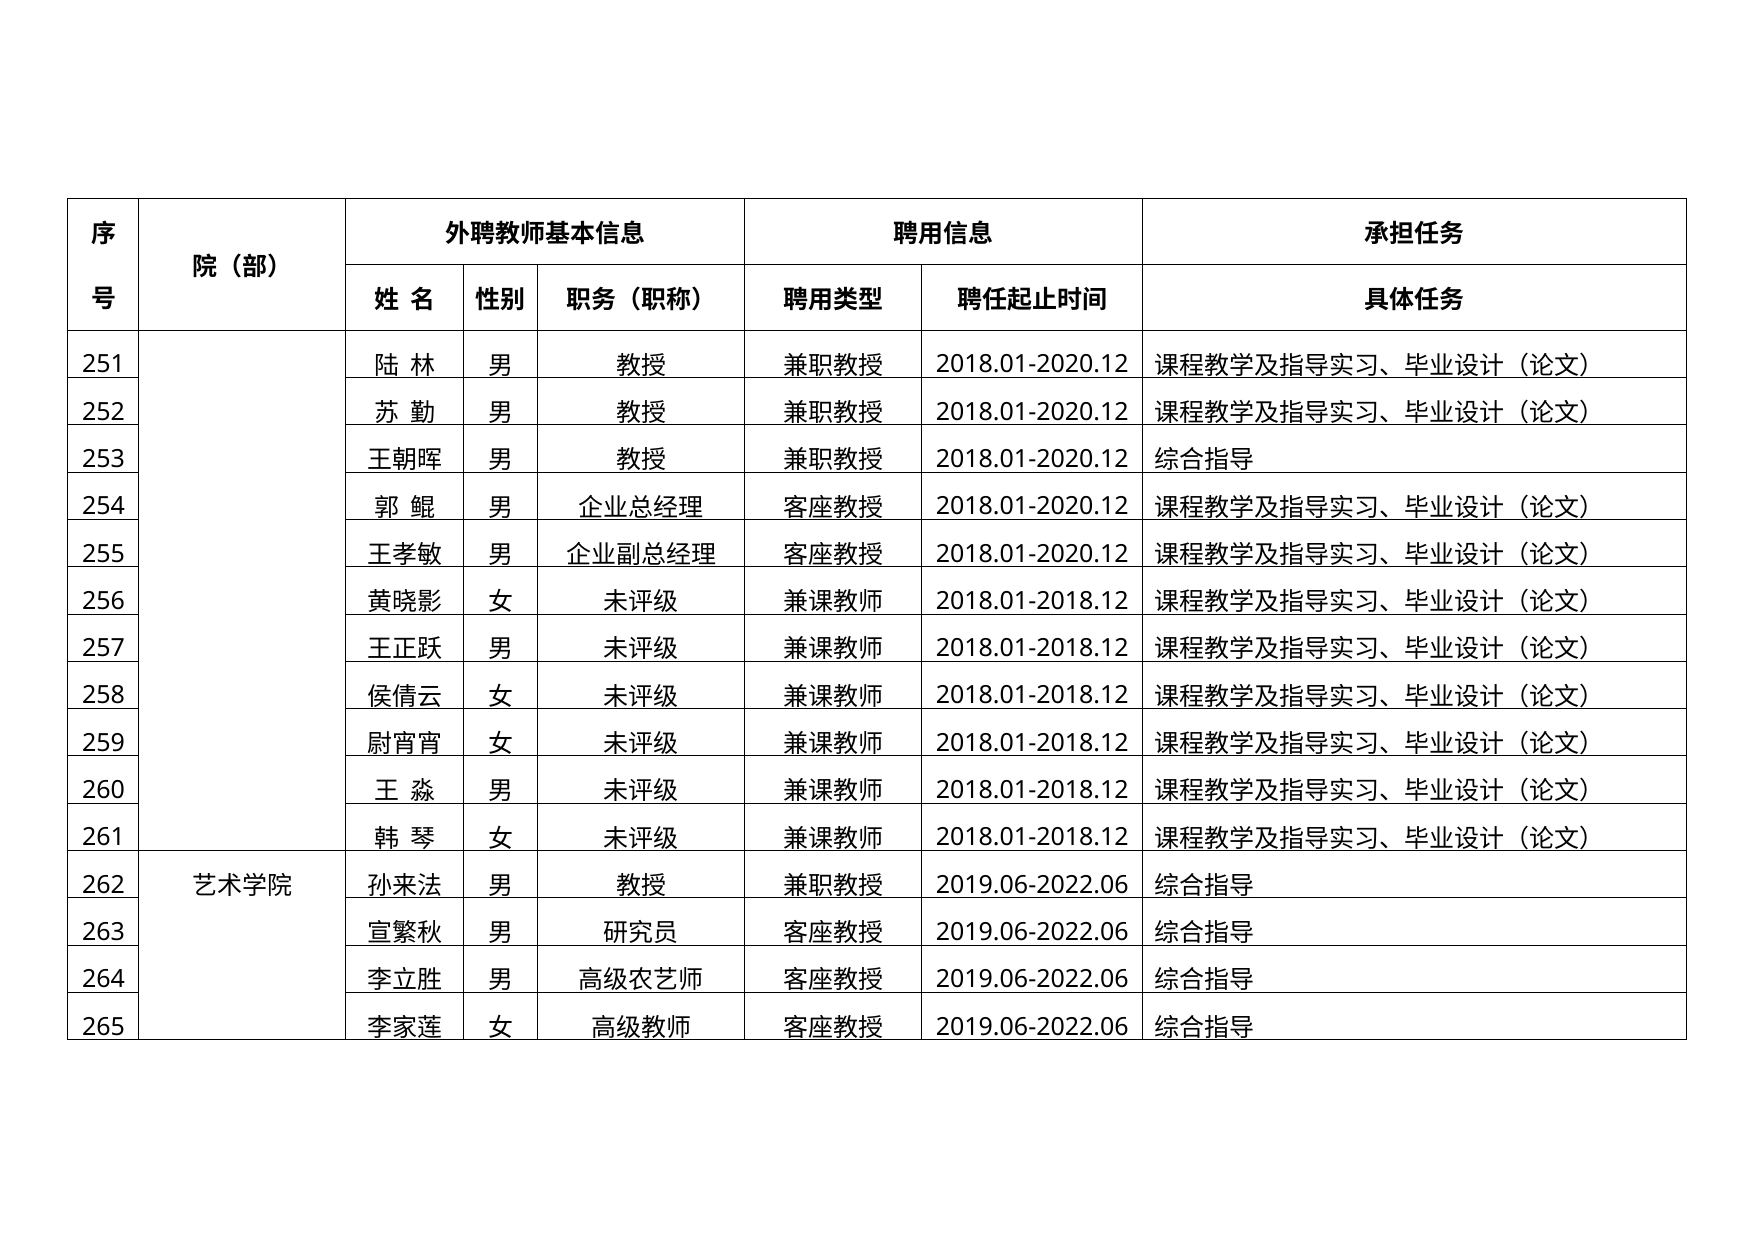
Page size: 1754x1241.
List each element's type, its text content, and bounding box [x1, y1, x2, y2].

table_cell 男 [464, 946, 537, 992]
table_cell 韩 琴 [346, 804, 463, 850]
table_cell 综合指导 [1143, 425, 1686, 472]
table_cell 264 [68, 946, 138, 992]
table_cell 黄晓影 [346, 567, 463, 613]
table_cell 兼职教授 [745, 378, 921, 424]
table_cell 未评级 [538, 756, 744, 803]
table_cell 2019.06-2022.06 [922, 946, 1142, 992]
table_cell 高级教师 [538, 993, 744, 1039]
table_cell 男 [464, 425, 537, 472]
table_cell 2018.01-2018.12 [922, 804, 1142, 850]
table_cell 兼职教授 [745, 425, 921, 472]
table_cell 男 [464, 378, 537, 424]
table_cell 宣繁秋 [346, 898, 463, 944]
table_cell 2019.06-2022.06 [922, 898, 1142, 944]
table_cell 综合指导 [1143, 851, 1686, 897]
table_cell 男 [464, 615, 537, 661]
table_header 序号 [68, 199, 138, 330]
table_cell 综合指导 [1143, 898, 1686, 944]
table_header 承担任务 [1143, 199, 1686, 264]
table_cell 254 [68, 473, 138, 519]
table_cell 具体任务 [1143, 265, 1686, 330]
table_cell 兼课教师 [745, 709, 921, 755]
table_cell 尉宵宵 [346, 709, 463, 755]
table_cell 未评级 [538, 567, 744, 613]
table_cell 2018.01-2020.12 [922, 473, 1142, 519]
table_cell 兼课教师 [745, 662, 921, 708]
table_cell 客座教授 [745, 898, 921, 944]
table_cell 男 [464, 473, 537, 519]
table_cell 兼课教师 [745, 567, 921, 613]
table_cell 聘任起止时间 [922, 265, 1142, 330]
table_cell 客座教授 [745, 473, 921, 519]
table_cell 企业副总经理 [538, 520, 744, 566]
table_cell 兼职教授 [745, 851, 921, 897]
table_cell 男 [464, 520, 537, 566]
table_cell 2018.01-2020.12 [922, 331, 1142, 377]
table_cell 257 [68, 615, 138, 661]
table_cell 255 [68, 520, 138, 566]
table_cell 男 [464, 756, 537, 803]
table_cell 性别 [464, 265, 537, 330]
table_cell 王正跃 [346, 615, 463, 661]
table_cell 女 [464, 993, 537, 1039]
table_cell 258 [68, 662, 138, 708]
table_cell 李家莲 [346, 993, 463, 1039]
table_cell 2018.01-2020.12 [922, 425, 1142, 472]
table_cell 263 [68, 898, 138, 944]
table_cell 高级农艺师 [538, 946, 744, 992]
table_cell 2019.06-2022.06 [922, 993, 1142, 1039]
table_cell 课程教学及指导实习、毕业设计（论文） [1143, 520, 1686, 566]
table_cell 郭 鲲 [346, 473, 463, 519]
table_cell 陆 林 [346, 331, 463, 377]
table_cell 260 [68, 756, 138, 803]
table_cell 侯倩云 [346, 662, 463, 708]
table_cell 259 [68, 709, 138, 755]
table_cell 未评级 [538, 709, 744, 755]
table_cell 未评级 [538, 804, 744, 850]
table_cell 教授 [538, 378, 744, 424]
table_cell 苏 勤 [346, 378, 463, 424]
table_cell 未评级 [538, 662, 744, 708]
table_cell 2018.01-2018.12 [922, 567, 1142, 613]
table_cell 课程教学及指导实习、毕业设计（论文） [1143, 615, 1686, 661]
table_cell 2018.01-2018.12 [922, 662, 1142, 708]
table_cell 课程教学及指导实习、毕业设计（论文） [1143, 709, 1686, 755]
table_cell 课程教学及指导实习、毕业设计（论文） [1143, 331, 1686, 377]
table_header 外聘教师基本信息 [346, 199, 744, 264]
table_cell 251 [68, 331, 138, 377]
table_cell 职务（职称） [538, 265, 744, 330]
table_cell 2018.01-2018.12 [922, 709, 1142, 755]
table_cell 综合指导 [1143, 993, 1686, 1039]
table_cell 262 [68, 851, 138, 897]
table_cell 2018.01-2018.12 [922, 756, 1142, 803]
table_cell 课程教学及指导实习、毕业设计（论文） [1143, 378, 1686, 424]
table_cell 王 淼 [346, 756, 463, 803]
table_cell 教授 [538, 851, 744, 897]
table_cell 课程教学及指导实习、毕业设计（论文） [1143, 567, 1686, 613]
table_cell 教授 [538, 331, 744, 377]
table_cell 姓 名 [346, 265, 463, 330]
table_cell 男 [464, 851, 537, 897]
table_cell 261 [68, 804, 138, 850]
table_cell 兼课教师 [745, 756, 921, 803]
table_cell 王孝敏 [346, 520, 463, 566]
table_cell 兼课教师 [745, 804, 921, 850]
table_cell 教授 [538, 425, 744, 472]
table_cell 2018.01-2020.12 [922, 520, 1142, 566]
table_cell 客座教授 [745, 993, 921, 1039]
table_cell 聘用类型 [745, 265, 921, 330]
table_cell 未评级 [538, 615, 744, 661]
table_cell 王朝晖 [346, 425, 463, 472]
table_cell 客座教授 [745, 520, 921, 566]
table_cell 企业总经理 [538, 473, 744, 519]
table_cell 男 [464, 898, 537, 944]
table_cell 253 [68, 425, 138, 472]
table_cell 2018.01-2018.12 [922, 615, 1142, 661]
table_cell 女 [464, 709, 537, 755]
table_header 院（部） [139, 199, 345, 330]
table_cell 李立胜 [346, 946, 463, 992]
table_cell 2018.01-2020.12 [922, 378, 1142, 424]
table_cell 课程教学及指导实习、毕业设计（论文） [1143, 804, 1686, 850]
table_cell 艺术学院 [139, 851, 345, 1039]
table_cell 女 [464, 662, 537, 708]
table_cell 男 [464, 331, 537, 377]
table_header 聘用信息 [745, 199, 1142, 264]
table_cell 256 [68, 567, 138, 613]
table_cell 课程教学及指导实习、毕业设计（论文） [1143, 473, 1686, 519]
table_cell 课程教学及指导实习、毕业设计（论文） [1143, 756, 1686, 803]
table_cell 研究员 [538, 898, 744, 944]
table_cell 女 [464, 804, 537, 850]
table_cell 客座教授 [745, 946, 921, 992]
table_cell 252 [68, 378, 138, 424]
table_cell 女 [464, 567, 537, 613]
table_cell 综合指导 [1143, 946, 1686, 992]
table_cell 兼课教师 [745, 615, 921, 661]
table_cell 265 [68, 993, 138, 1039]
table_cell 孙来法 [346, 851, 463, 897]
table_cell 兼职教授 [745, 331, 921, 377]
table_cell 课程教学及指导实习、毕业设计（论文） [1143, 662, 1686, 708]
table_cell 2019.06-2022.06 [922, 851, 1142, 897]
